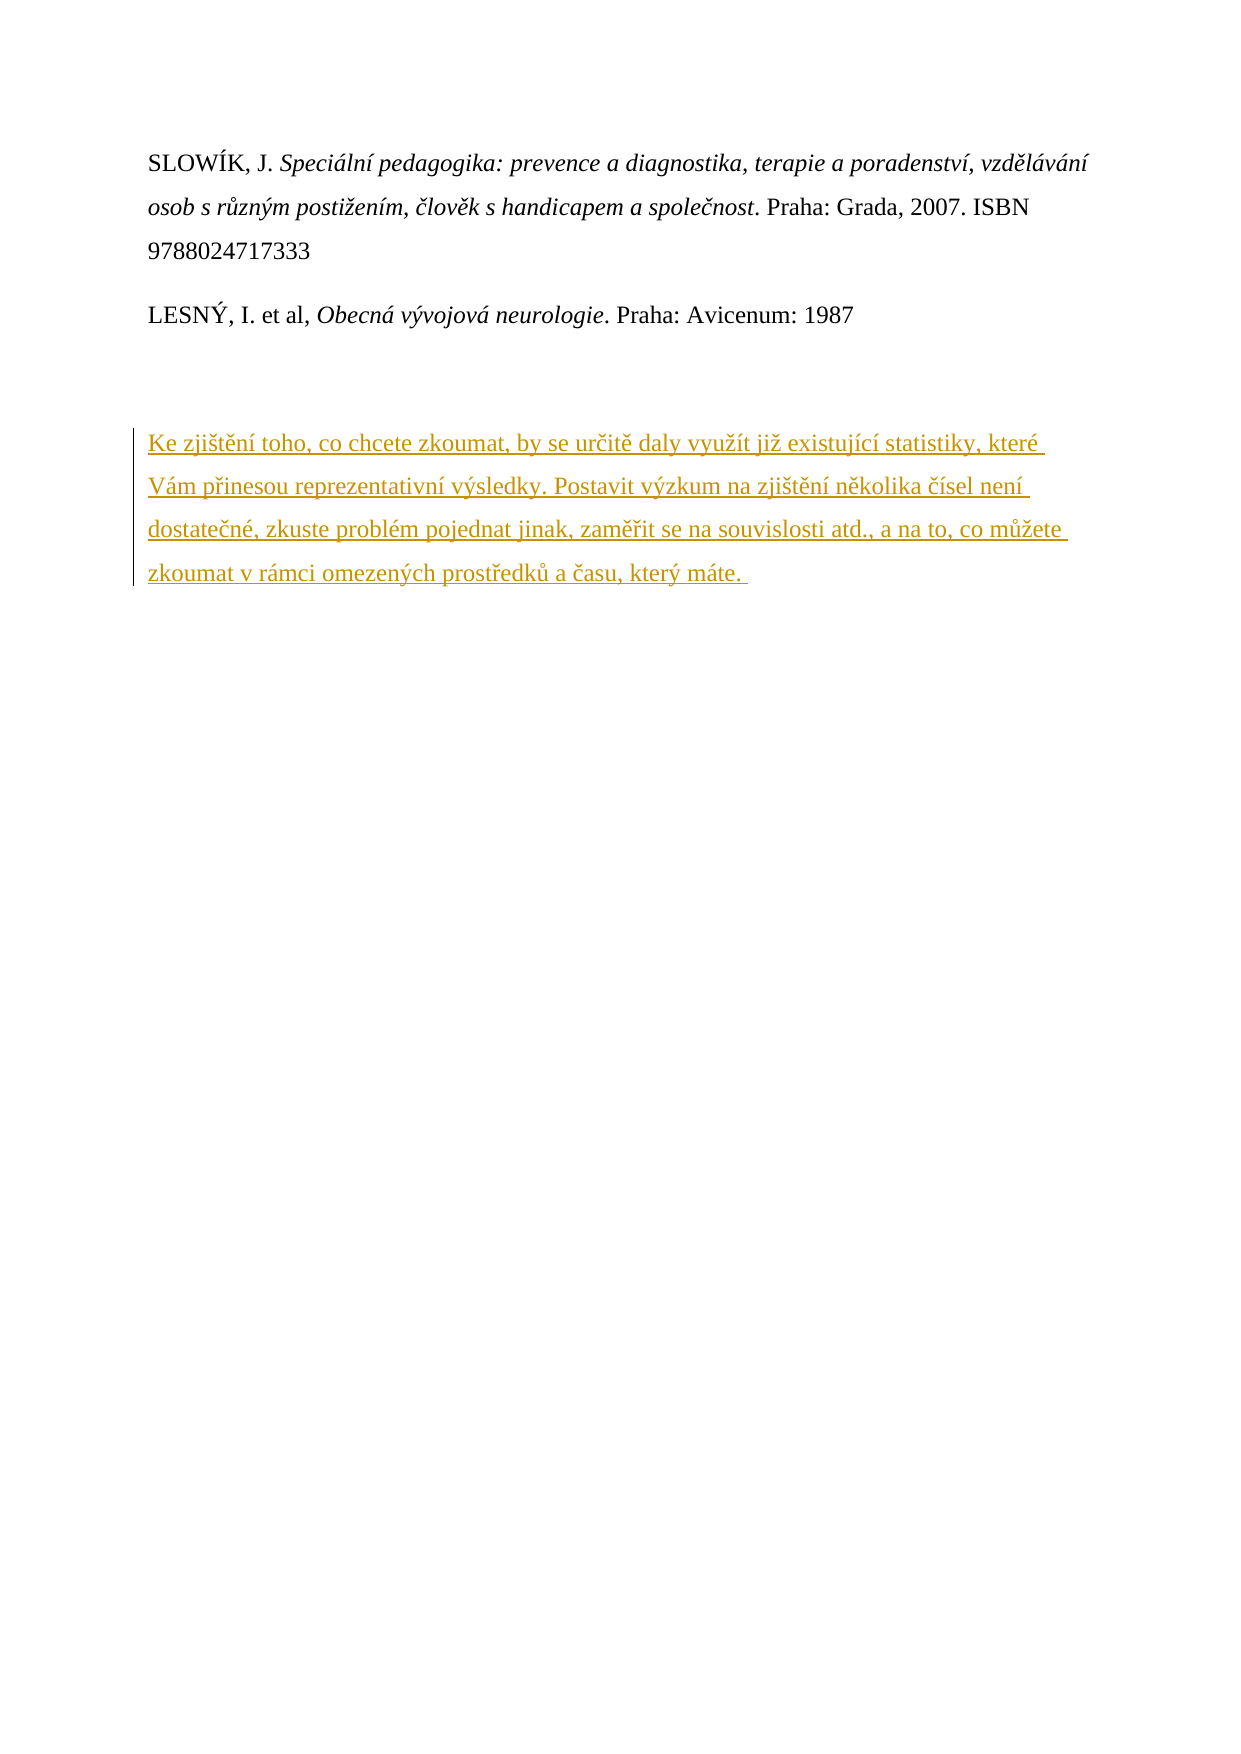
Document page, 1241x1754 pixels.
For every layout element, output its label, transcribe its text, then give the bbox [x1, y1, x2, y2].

text SLOWÍK, J. Speciální pedagogika: prevence a diagnostika, terapie a poradenství, vzdělávání osob s různým postižením, člověk s handicapem a společnost. Praha: Grada, 2007. ISBN 9788024717333 [148, 148, 1093, 265]
text LESNÝ, I. et al, Obecná vývojová neurologie. Praha: Avicenum: 1987 [148, 300, 1093, 329]
